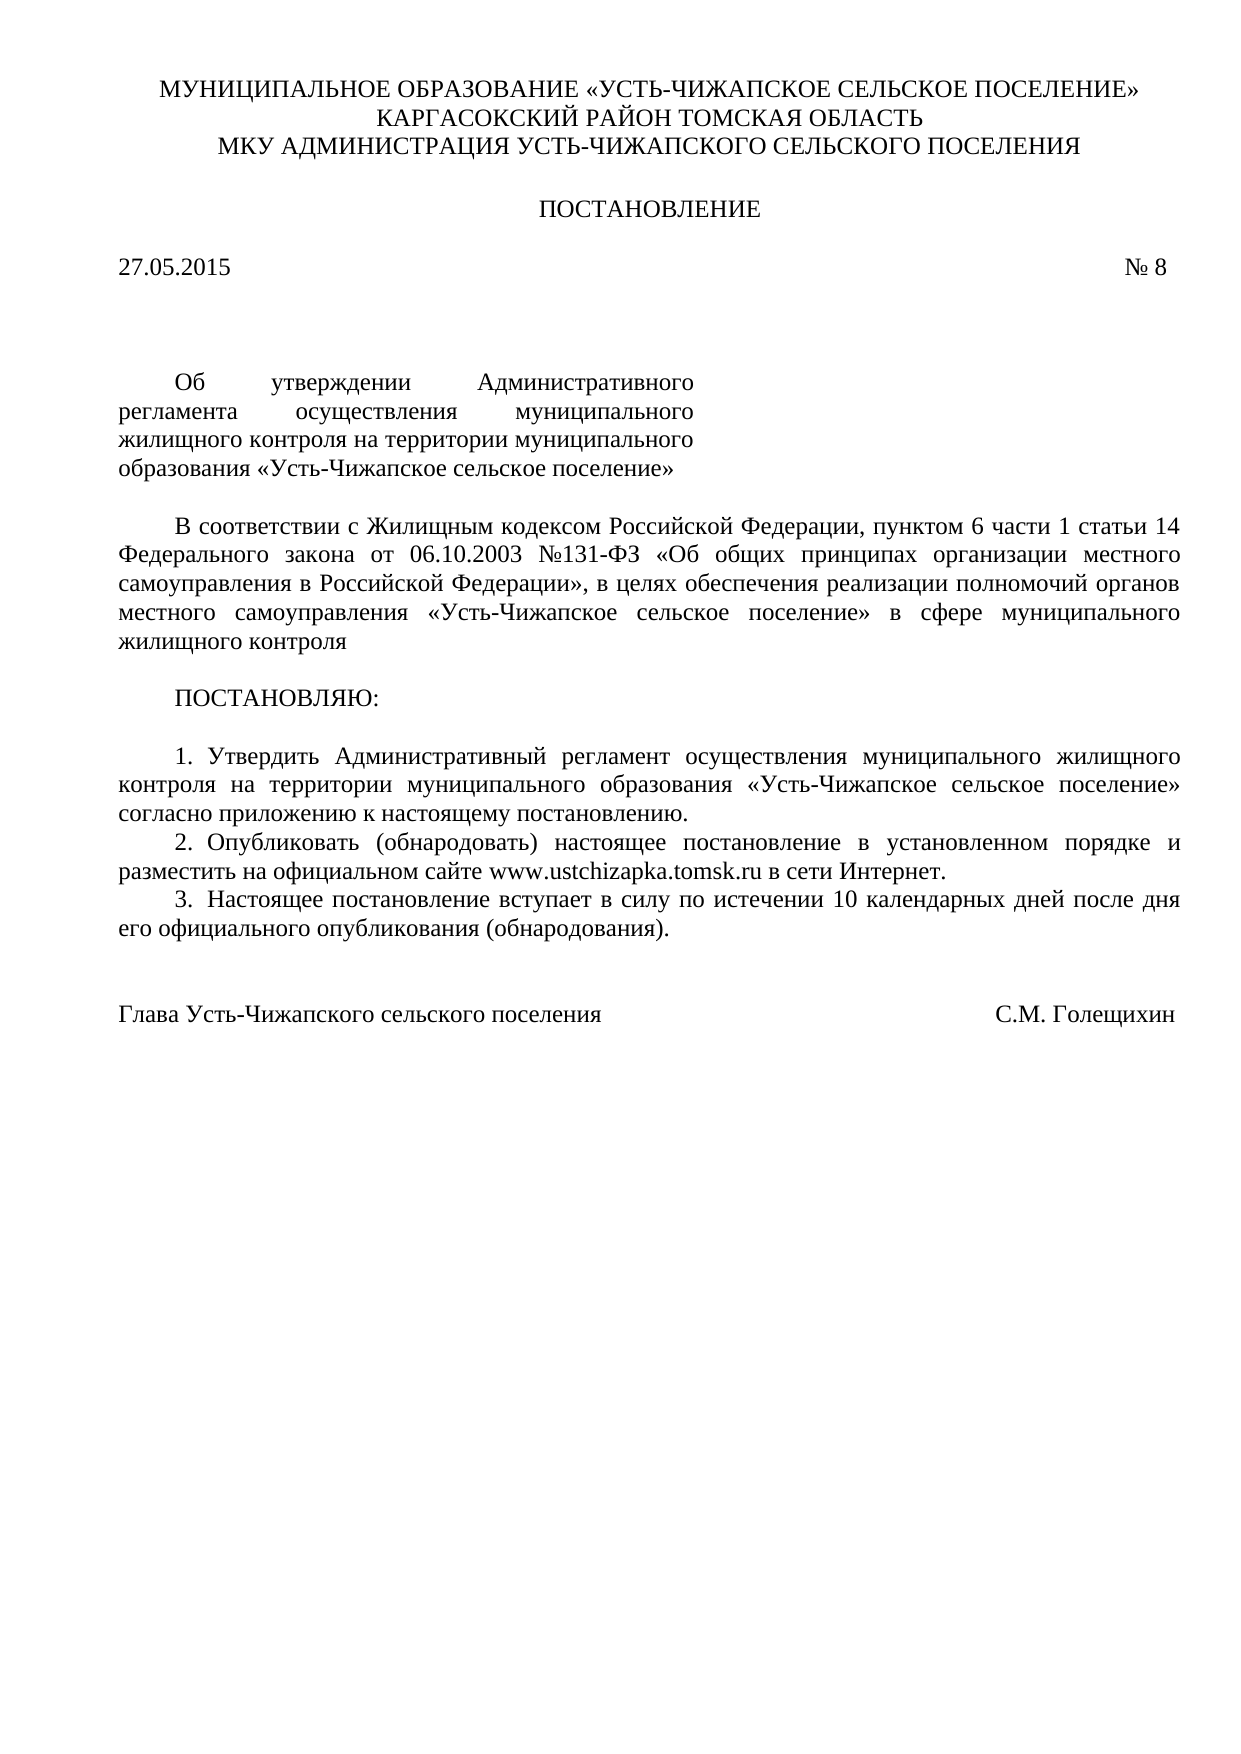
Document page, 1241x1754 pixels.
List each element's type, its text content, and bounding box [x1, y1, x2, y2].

text Глава Усть-Чижапского сельского поселения С.М. Голещихин [118, 999, 1181, 1028]
text ПОСТАНОВЛЯЮ: [118, 683, 1181, 712]
list Утвердить Административный регламент осуществления муниципального жилищного контроля на территории муниципального образования «Усть-Чижапское сельское поселение» согласно приложению к настоящему постановлению. [118, 741, 1181, 827]
text ПОСТАНОВЛЕНИЕ [118, 194, 1181, 222]
text В соответствии с Жилищным кодексом Российской Федерации, пунктом 6 части 1 статьи 14 Федерального закона от 06.10.2003 №131-ФЗ «Об общих принципах организации местного самоуправления в Российской Федерации», в целях обеспечения реализации полномочий органов местного самоуправления «Усть-Чижапское сельское поселение» в сфере муниципального жилищного контроля [118, 511, 1181, 654]
text МКУ АДМИНИСТРАЦИЯ УСТЬ-ЧИЖАПСКОГО СЕЛЬСКОГО ПОСЕЛЕНИЯ [118, 131, 1181, 160]
list Опубликовать (обнародовать) настоящее постановление в установленном порядке и разместить на официальном сайте www.ustchizapka.tomsk.ru в сети Интернет. [118, 827, 1181, 884]
text МУНИЦИПАЛЬНОЕ ОБРАЗОВАНИЕ «УСТЬ-ЧИЖАПСКОЕ СЕЛЬСКОЕ ПОСЕЛЕНИЕ» КАРГАСОКСКИЙ РАЙОН ТОМСКАЯ ОБЛАСТЬ [118, 74, 1181, 131]
text 27.05.2015 № 8 [118, 252, 1181, 280]
list Настоящее постановление вступает в силу по истечении 10 календарных дней после дня его официального опубликования (обнародования). [118, 884, 1181, 942]
text Об утверждении Административного регламента осуществления муниципального жилищного контроля на территории муниципального образования «Усть-Чижапское сельское поселение» [118, 367, 694, 482]
